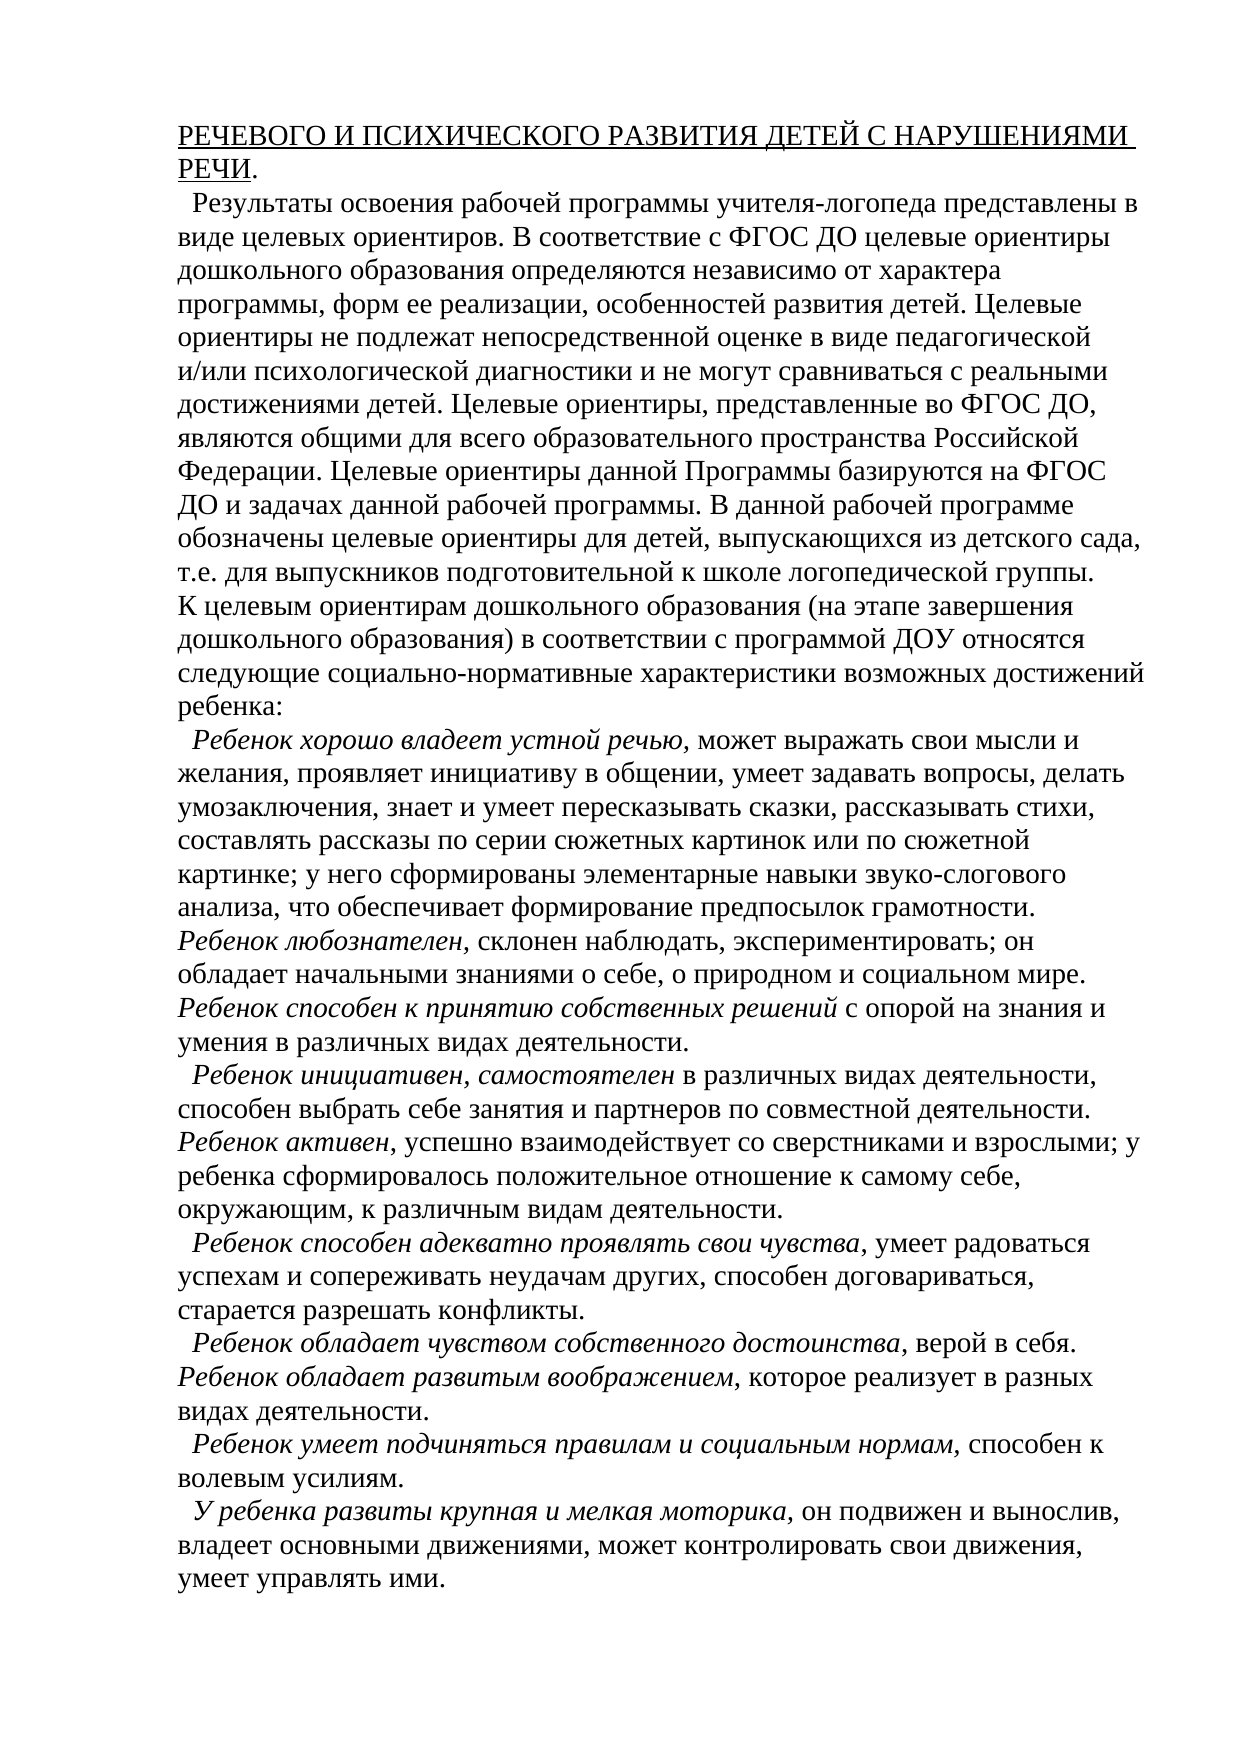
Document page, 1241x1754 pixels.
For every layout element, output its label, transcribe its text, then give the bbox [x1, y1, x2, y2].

text Ребенок способен к принятию собственных решений с опорой на знания и умения в различных видах деятельности. [177, 990, 1152, 1057]
text Ребенок обладает развитым воображением, которое реализует в разных видах деятельности. [177, 1359, 1152, 1426]
text Ребенок хорошо владеет устной речью, может выражать свои мысли и желания, проявляет инициативу в общении, умеет задавать вопросы, делать умозаключения, знает и умеет пересказывать сказки, рассказывать стихи, составлять рассказы по серии сюжетных картинок или по сюжетной картинке; у него сформированы элементарные навыки звуко-слогового анализа, что обеспечивает формирование предпосылок грамотности. [177, 722, 1152, 923]
text Ребенок умеет подчиняться правилам и социальным нормам, способен к волевым усилиям. [177, 1426, 1152, 1493]
text Ребенок способен адекватно проявлять свои чувства, умеет радоваться успехам и сопереживать неудачам других, способен договариваться, старается разрешать конфликты. [177, 1225, 1152, 1326]
text У ребенка развиты крупная и мелкая моторика, он подвижен и вынослив, владеет основными движениями, может контролировать свои движения, умеет управлять ими. [177, 1493, 1152, 1594]
text Ребенок активен, успешно взаимодействует со сверстниками и взрослыми; у ребенка сформировалось положительное отношение к самому себе, окружающим, к различным видам деятельности. [177, 1124, 1152, 1225]
text К целевым ориентирам дошкольного образования (на этапе завершения дошкольного образования) в соответствии с программой ДОУ относятся следующие социально-нормативные характеристики возможных достижений ребенка: [177, 588, 1152, 722]
text Ребенок инициативен, самостоятелен в различных видах деятельности, способен выбрать себе занятия и партнеров по совместной деятельности. [177, 1057, 1152, 1124]
text Ребенок обладает чувством собственного достоинства, верой в себя. [177, 1326, 1152, 1359]
text Ребенок любознателен, склонен наблюдать, экспериментировать; он обладает начальными знаниями о себе, о природном и социальном мире. [177, 923, 1152, 990]
text Результаты освоения рабочей программы учителя-логопеда представлены в виде целевых ориентиров. В соответствие с ФГОС ДО целевые ориентиры дошкольного образования определяются независимо от характера программы, форм ее реализации, особенностей развития детей. Целевые ориентиры не подлежат непосредственной оценке в виде педагогической и/или психологической диагностики и не могут сравниваться с реальными достижениями детей. Целевые ориентиры, представленные во ФГОС ДО, являются общими для всего образовательного пространства Российской Федерации. Целевые ориентиры данной Программы базируются на ФГОС ДО и задачах данной рабочей программы. В данной рабочей программе обозначены целевые ориентиры для детей, выпускающихся из детского сада, т.е. для выпускников подготовительной к школе логопедической группы. [177, 185, 1152, 588]
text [177, 118, 1152, 185]
